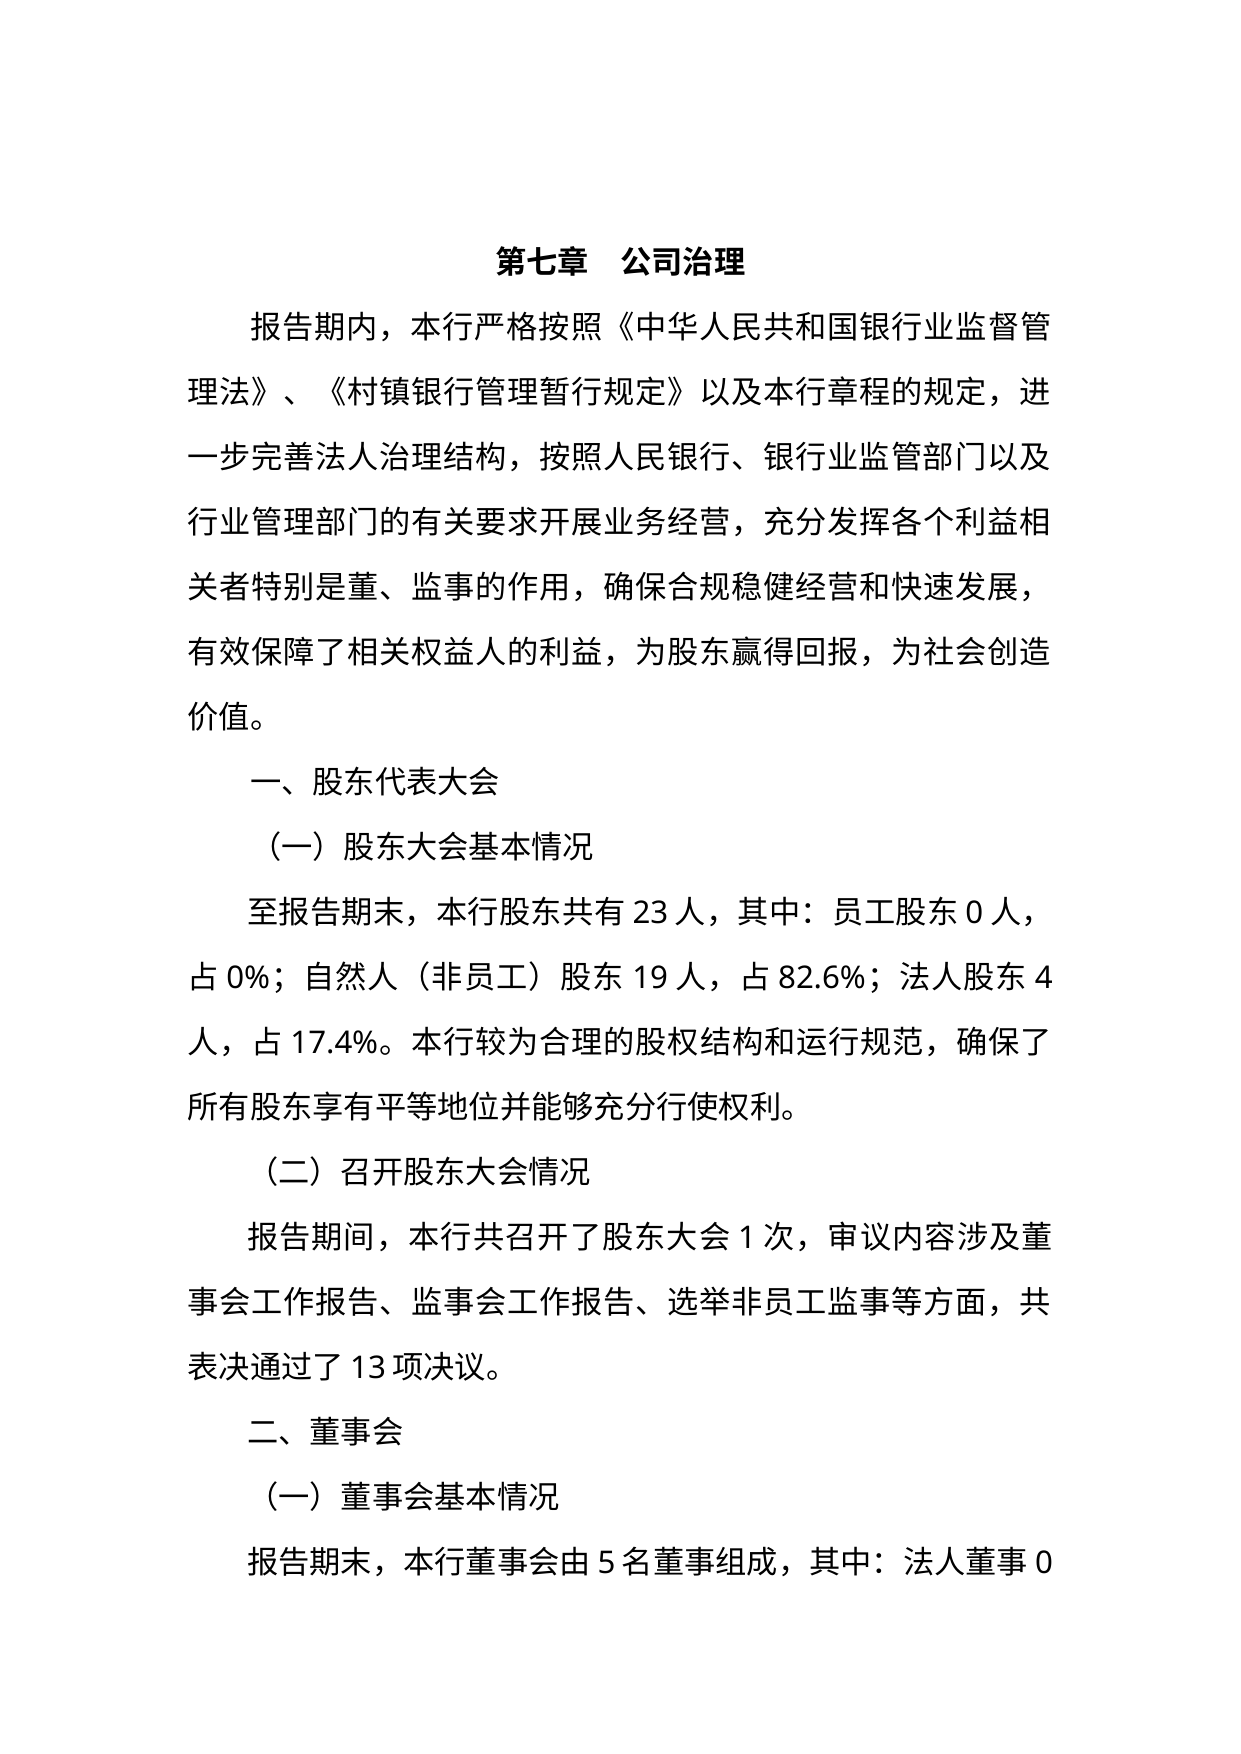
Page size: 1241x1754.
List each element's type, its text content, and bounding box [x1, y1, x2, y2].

text 二、董事会 [187, 1397, 1053, 1462]
text 一、股东代表大会 [187, 747, 1053, 812]
text （二）召开股东大会情况 [187, 1137, 1053, 1202]
text 报告期间，本行共召开了股东大会1次，审议内容涉及董事会工作报告、监事会工作报告、选举非员工监事等方面，共表决通过了13项决议。 [187, 1202, 1053, 1397]
text 至报告期末，本行股东共有23人，其中：员工股东0人，占0%；自然人（非员工）股东19人，占82.6%；法人股东4人，占17.4%。本行较为合理的股权结构和运行规范，确保了所有股东享有平等地位并能够充分行使权利。 [187, 877, 1053, 1137]
text 报告期内，本行严格按照《中华人民共和国银行业监督管理法》、《村镇银行管理暂行规定》以及本行章程的规定，进一步完善法人治理结构，按照人民银行、银行业监管部门以及行业管理部门的有关要求开展业务经营，充分发挥各个利益相关者特别是董、监事的作用，确保合规稳健经营和快速发展，有效保障了相关权益人的利益，为股东赢得回报，为社会创造价值。 [187, 292, 1053, 747]
text （一）董事会基本情况 [187, 1462, 1053, 1527]
text （一）股东大会基本情况 [187, 812, 1053, 877]
text 第七章 公司治理 [187, 227, 1053, 292]
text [187, 1527, 1053, 1592]
